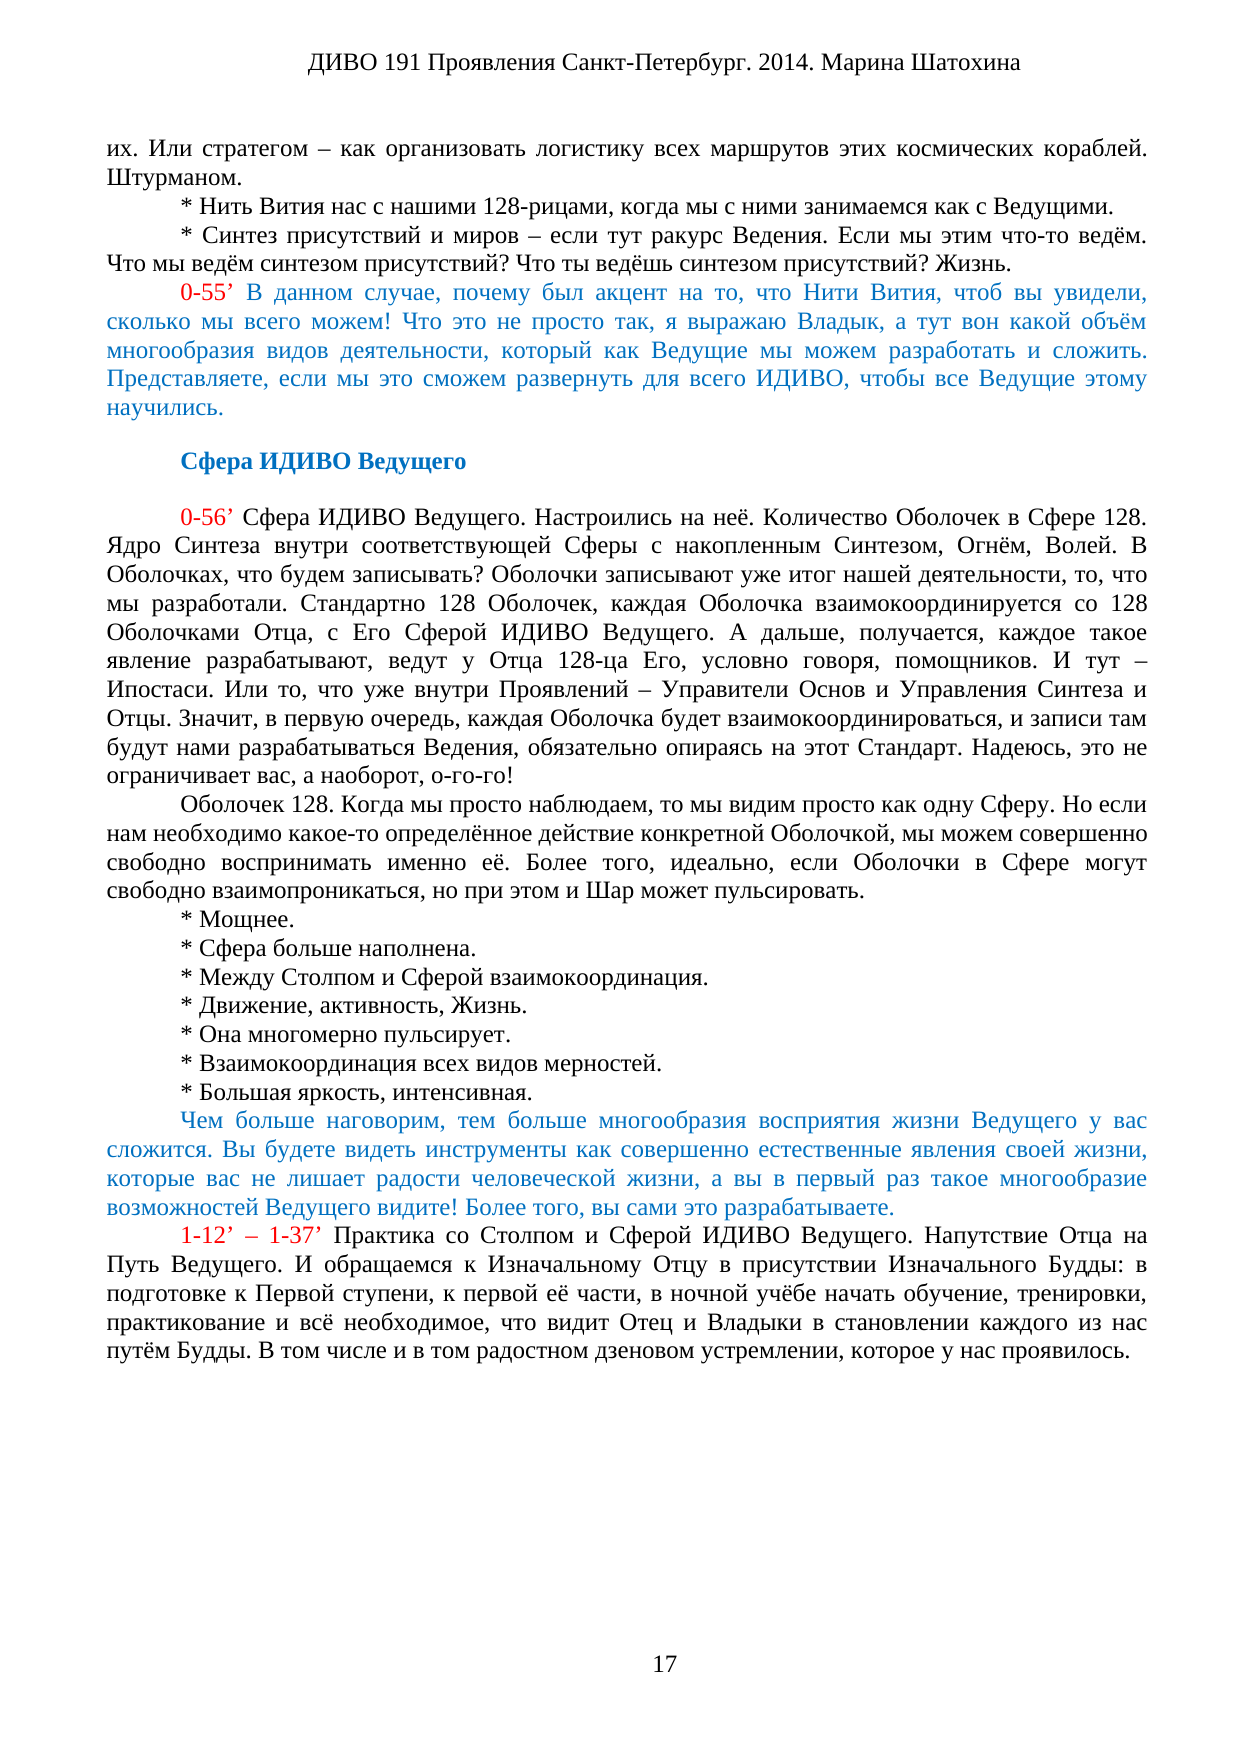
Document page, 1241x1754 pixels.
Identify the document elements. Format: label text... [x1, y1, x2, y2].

text 1-12’ – 1-37’ Практика со Столпом и Сферой ИДИВО Ведущего. Напутствие Отца на Путь Ведущего. И обращаемся к Изначальному Отцу в присутствии Изначального Будды: в подготовке к Первой ступени, к первой её части, в ночной учёбе начать обучение, тренировки, практикование и всё необходимое, что видит Отец и Владыки в становлении каждого из нас путём Будды. В том числе и в том радостном дзеновом устремлении, которое у нас проявилось. [106, 1220, 1149, 1364]
text * Между Столпом и Сферой взаимокоординация. [106, 962, 1149, 990]
text * Движение, активность, Жизнь. [106, 990, 1149, 1019]
text Чем больше наговорим, тем больше многообразия восприятия жизни Ведущего у вас сложится. Вы будете видеть инструменты как совершенно естественные явления своей жизни, которые вас не лишает радости человеческой жизни, а вы в первый раз такое многообразие возможностей Ведущего видите! Более того, вы сами это разрабатываете. [106, 1105, 1149, 1220]
text * Синтез присутствий и миров – если тут ракурс Ведения. Если мы этим что-то ведём. Что мы ведём синтезом присутствий? Что ты ведёшь синтезом присутствий? Жизнь. [106, 220, 1149, 277]
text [106, 133, 1149, 191]
text 0-55’ В данном случае, почему был акцент на то, что Нити Вития, чтоб вы увидели, сколько мы всего можем! Что это не просто так, я выражаю Владык, а тут вон какой объём многообразия видов деятельности, который как Ведущие мы можем разработать и сложить. Представляете, если мы это сможем развернуть для всего ИДИВО, чтобы все Ведущие этому научились. [106, 277, 1149, 421]
text * Она многомерно пульсирует. [106, 1019, 1149, 1048]
text 0-56’ Сфера ИДИВО Ведущего. Настроились на неё. Количество Оболочек в Сфере 128. Ядро Синтеза внутри соответствующей Сферы с накопленным Синтезом, Огнём, Волей. В Оболочках, что будем записывать? Оболочки записывают уже итог нашей деятельности, то, что мы разработали. Стандартно 128 Оболочек, каждая Оболочка взаимокоординируется со 128 Оболочками Отца, с Его Сферой ИДИВО Ведущего. А дальше, получается, каждое такое явление разрабатывают, ведут у Отца 128-ца Его, условно говоря, помощников. И тут – Ипостаси. Или то, что уже внутри Проявлений – Управители Основ и Управления Синтеза и Отцы. Значит, в первую очередь, каждая Оболочка будет взаимокоординироваться, и записи там будут нами разрабатываться Ведения, обязательно опираясь на этот Стандарт. Надеюсь, это не ограничивает вас, а наоборот, о-го-го! [106, 502, 1149, 789]
text * Мощнее. [106, 904, 1149, 933]
text * Большая яркость, интенсивная. [106, 1077, 1149, 1105]
text * Сфера больше наполнена. [106, 933, 1149, 962]
text * Нить Вития нас с нашими 128-рицами, когда мы с ними занимаемся как с Ведущими. [106, 191, 1149, 220]
subtitle Сфера ИДИВО Ведущего [106, 446, 1149, 475]
text Оболочек 128. Когда мы просто наблюдаем, то мы видим просто как одну Сферу. Но если нам необходимо какое-то определённое действие конкретной Оболочкой, мы можем совершенно свободно воспринимать именно её. Более того, идеально, если Оболочки в Сфере могут свободно взаимопроникаться, но при этом и Шар может пульсировать. [106, 789, 1149, 904]
text * Взаимокоординация всех видов мерностей. [106, 1048, 1149, 1077]
